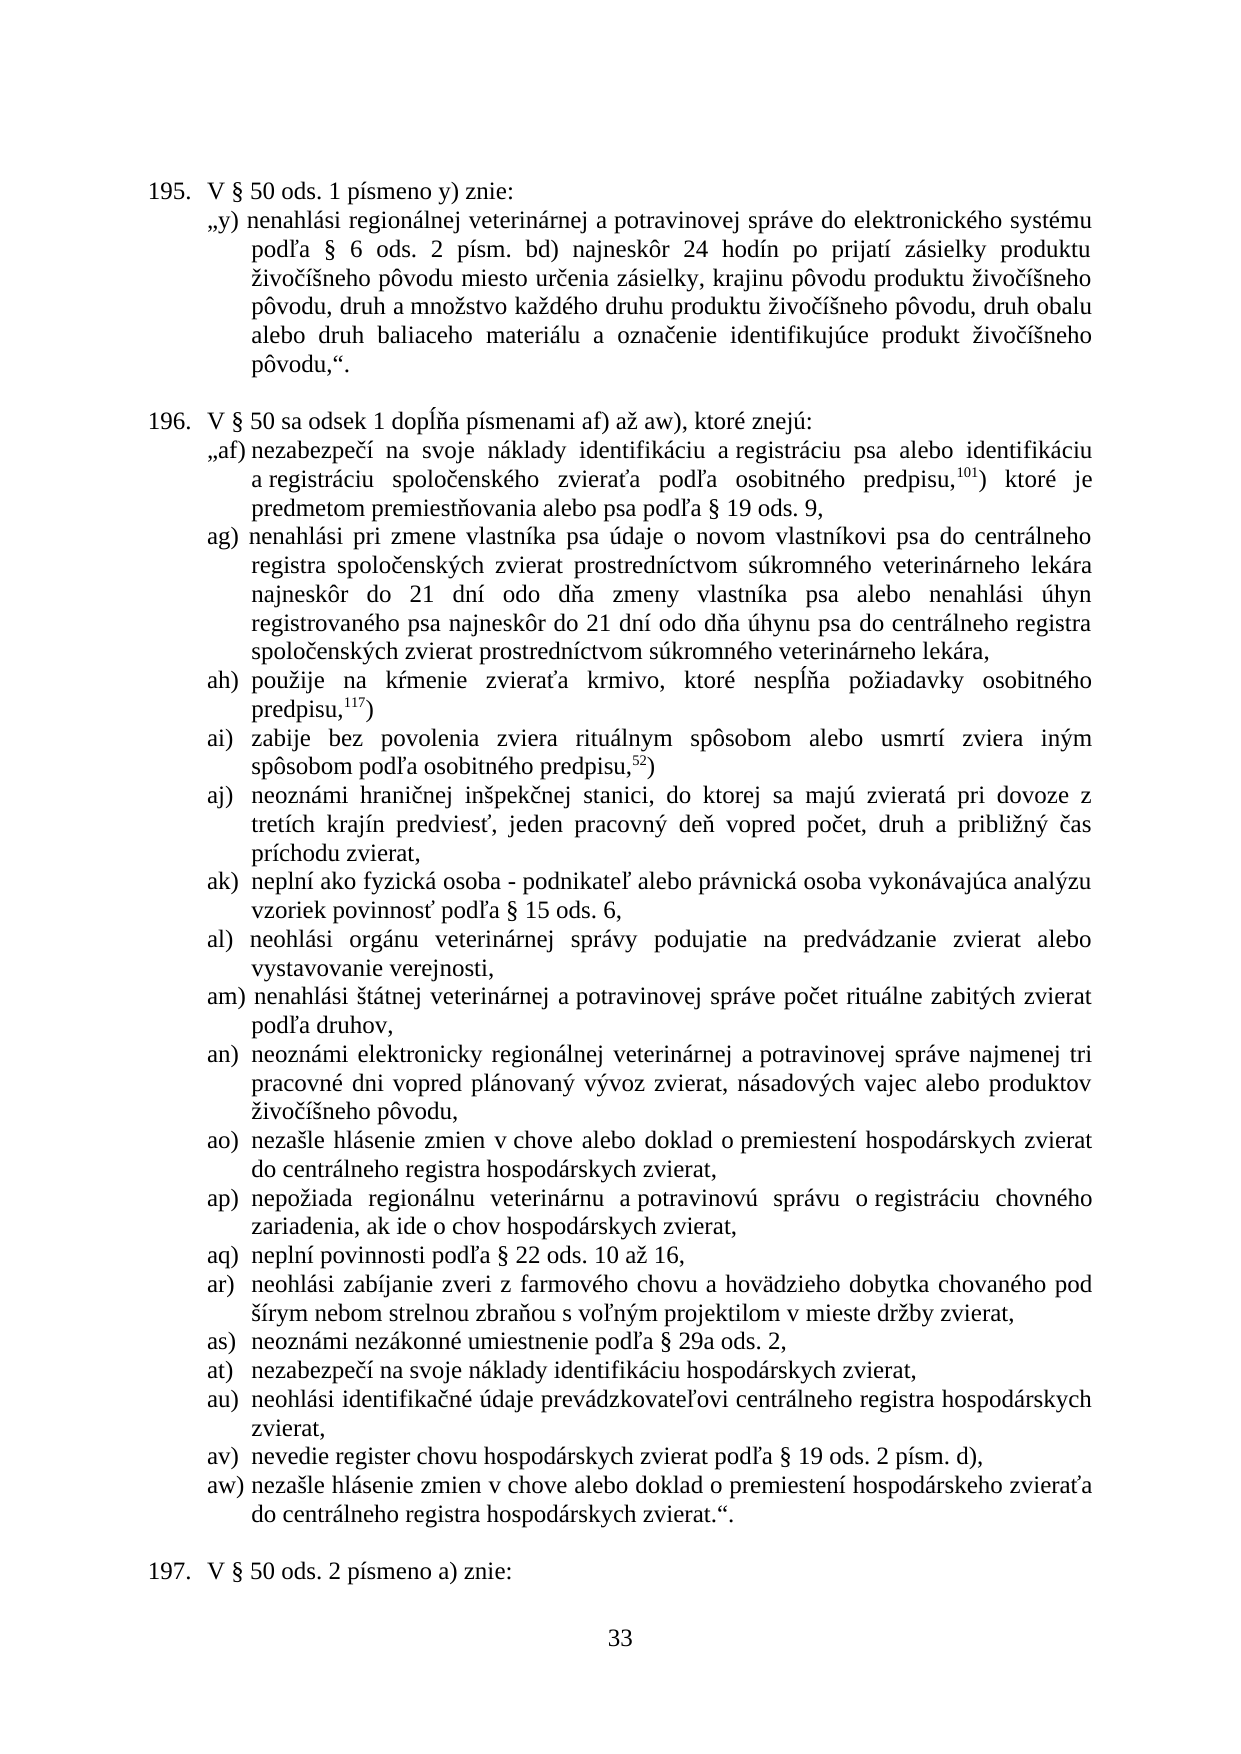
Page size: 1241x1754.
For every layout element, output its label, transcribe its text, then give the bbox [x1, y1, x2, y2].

list aw) nezašle hlásenie zmien v chove alebo doklad o premiestení hospodárskeho zvieraťa do centrálneho registra hospodárskych zvierat.“. [207, 1470, 1092, 1528]
text ak) neplní ako fyzická osoba - podnikateľ alebo právnická osoba vykonávajúca analýzu vzoriek povinnosť podľa § 15 ods. 6, [207, 866, 1092, 924]
text an) neoznámi elektronicky regionálnej veterinárnej a potravinovej správe najmenej tri pracovné dni vopred plánovaný vývoz zvierat, násadových vajec alebo produktov živočíšneho pôvodu, [207, 1039, 1092, 1125]
text ao) nezašle hlásenie zmien v chove alebo doklad o premiestení hospodárskych zvierat do centrálneho registra hospodárskych zvierat, [207, 1125, 1092, 1183]
text „af) nezabezpečí na svoje náklady identifikáciu a registráciu psa alebo identifikáciu a registráciu spoločenského zvieraťa podľa osobitného predpisu,101) ktoré je predmetom premiestňovania alebo psa podľa § 19 ods. 9, [207, 435, 1092, 521]
list V § 50 ods. 1 písmeno y) znie: [148, 176, 1092, 205]
list V § 50 sa odsek 1 dopĺňa písmenami af) až aw), ktoré znejú: [148, 406, 1092, 435]
text „y) nenahlási regionálnej veterinárnej a potravinovej správe do elektronického systému podľa § 6 ods. 2 písm. bd) najneskôr 24 hodín po prijatí zásielky produktu živočíšneho pôvodu miesto určenia zásielky, krajinu pôvodu produktu živočíšneho pôvodu, druh a množstvo každého druhu produktu živočíšneho pôvodu, druh obalu alebo druh baliaceho materiálu a označenie identifikujúce produkt živočíšneho pôvodu,“. [207, 205, 1092, 378]
text ah) použije na kŕmenie zvieraťa krmivo, ktoré nespĺňa požiadavky osobitného predpisu,117) [207, 665, 1092, 723]
text aq) neplní povinnosti podľa § 22 ods. 10 až 16, [207, 1240, 1092, 1269]
list av) nevedie register chovu hospodárskych zvierat podľa § 19 ods. 2 písm. d), [207, 1441, 1092, 1470]
list at) nezabezpečí na svoje náklady identifikáciu hospodárskych zvierat, [207, 1355, 1092, 1384]
text ap) nepožiada regionálnu veterinárnu a potravinovú správu o registráciu chovného zariadenia, ak ide o chov hospodárskych zvierat, [207, 1183, 1092, 1240]
text am) nenahlási štátnej veterinárnej a potravinovej správe počet rituálne zabitých zvierat podľa druhov, [207, 981, 1092, 1039]
text as) neoznámi nezákonné umiestnenie podľa § 29a ods. 2, [207, 1326, 1092, 1355]
text ag) nenahlási pri zmene vlastníka psa údaje o novom vlastníkovi psa do centrálneho registra spoločenských zvierat prostredníctvom súkromného veterinárneho lekára najneskôr do 21 dní odo dňa zmeny vlastníka psa alebo nenahlási úhyn registrovaného psa najneskôr do 21 dní odo dňa úhynu psa do centrálneho registra spoločenských zvierat prostredníctvom súkromného veterinárneho lekára, [207, 521, 1092, 665]
text ai) zabije bez povolenia zviera rituálnym spôsobom alebo usmrtí zviera iným spôsobom podľa osobitného predpisu,52) [207, 723, 1092, 780]
text au) neohlási identifikačné údaje prevádzkovateľovi centrálneho registra hospodárskych zvierat, [207, 1384, 1092, 1441]
list V § 50 ods. 2 písmeno a) znie: [148, 1556, 1092, 1585]
text ar) neohlási zabíjanie zveri z farmového chovu a hovädzieho dobytka chovaného pod šírym nebom strelnou zbraňou s voľným projektilom v mieste držby zvierat, [207, 1269, 1092, 1326]
text aj) neoznámi hraničnej inšpekčnej stanici, do ktorej sa majú zvieratá pri dovoze z tretích krajín predviesť, jeden pracovný deň vopred počet, druh a približný čas príchodu zvierat, [207, 780, 1092, 866]
text al) neohlási orgánu veterinárnej správy podujatie na predvádzanie zvierat alebo vystavovanie verejnosti, [207, 924, 1092, 981]
